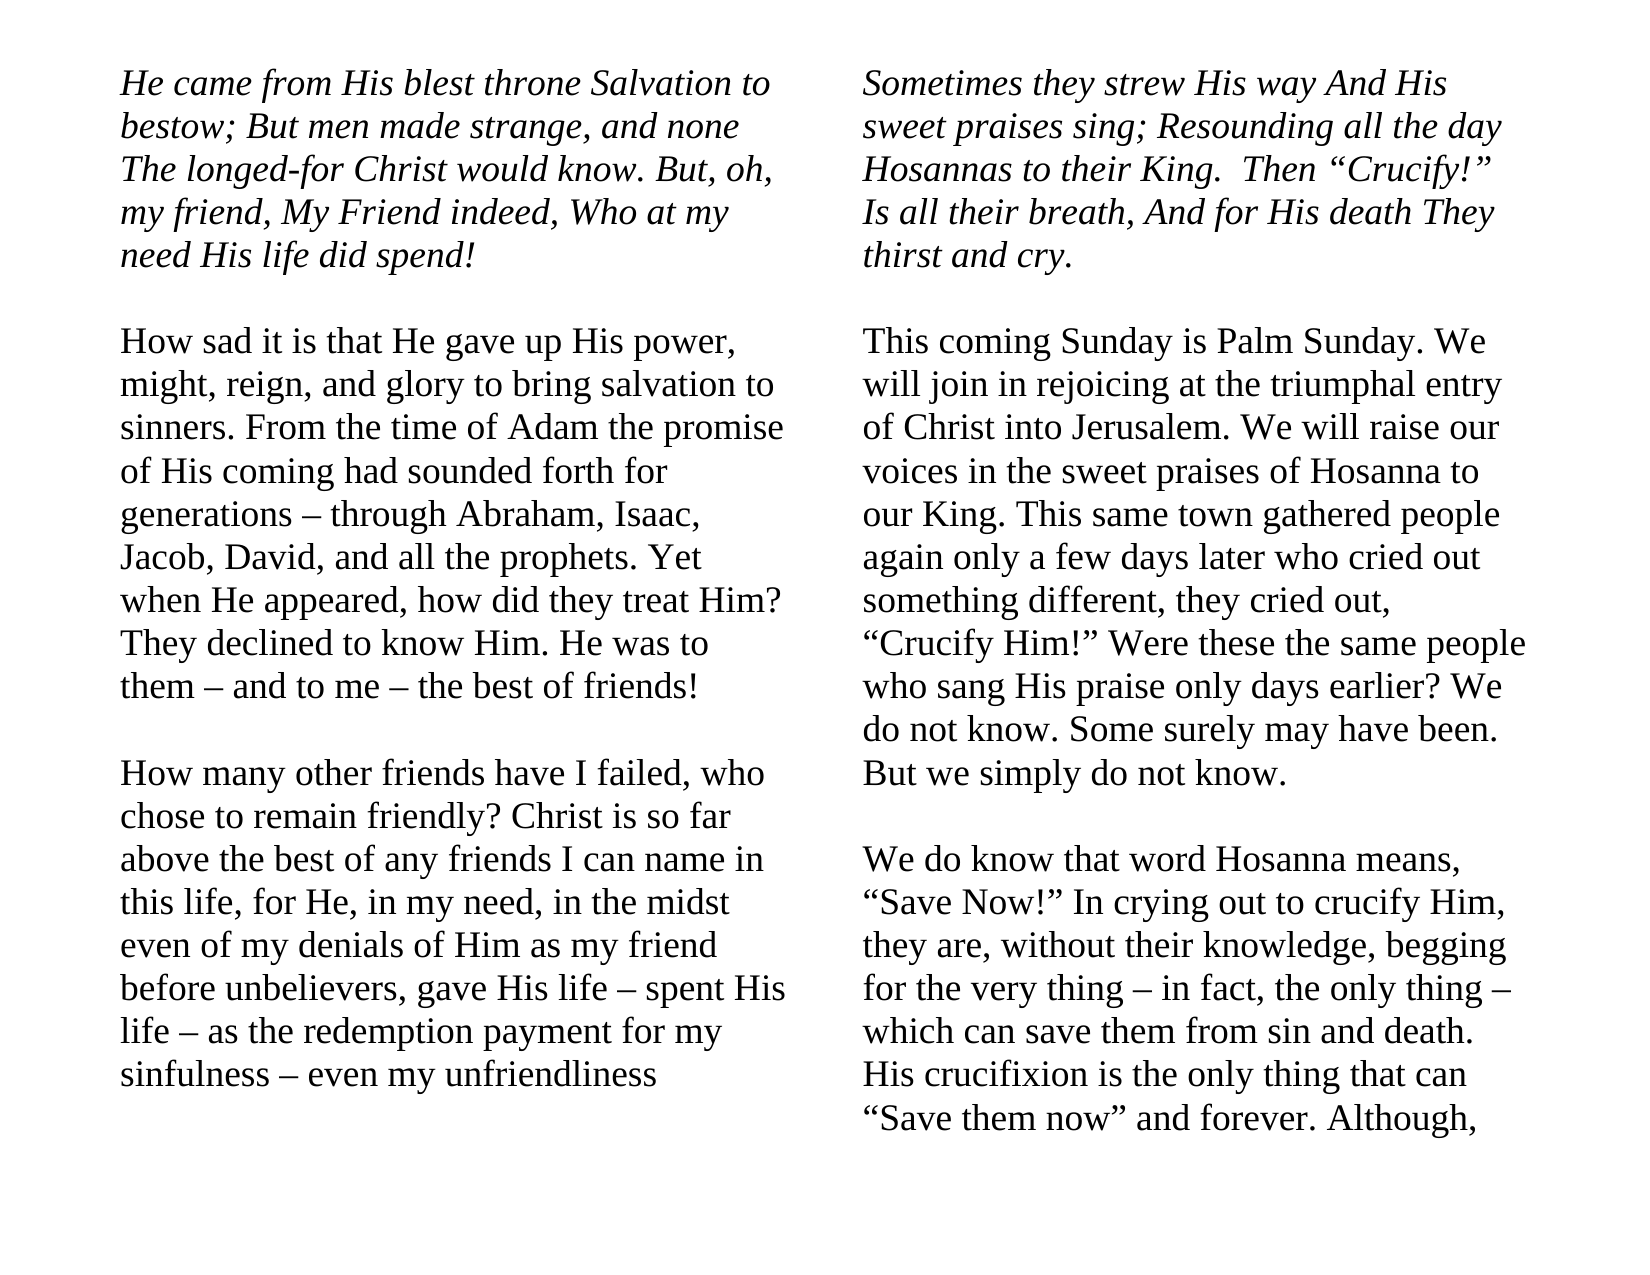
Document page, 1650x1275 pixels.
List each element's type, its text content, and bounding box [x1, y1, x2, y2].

text How many other friends have I failed, who chose to remain friendly? Christ is so far above the best of any friends I can name in this life, for He, in my need, in the midst even of my denials of Him as my friend before unbelievers, gave His life – spent His life – as the redemption payment for my sinfulness – even my unfriendliness [120, 750, 787, 1095]
text He came from His blest throne Salvation to bestow; But men made strange, and none The longed-for Christ would know. But, oh, my friend, My Friend indeed, Who at my need His life did spend! [120, 60, 787, 276]
text This coming Sunday is Palm Sunday. We will join in rejoicing at the triumphal entry of Christ into Jerusalem. We will raise our voices in the sweet praises of Hosanna to our King. This same town gathered people again only a few days later who cried out something different, they cried out, “Crucify Him!” Were these the same people who sang His praise only days earlier? We do not know. Some surely may have been. But we simply do not know. [862, 319, 1530, 793]
text Sometimes they strew His way And His sweet praises sing; Resounding all the day Hosannas to their King. Then “Crucify!” Is all their breath, And for His death They thirst and cry. [862, 60, 1530, 276]
text How sad it is that He gave up His power, might, reign, and glory to bring salvation to sinners. From the time of Adam the promise of His coming had sounded forth for generations – through Abraham, Isaac, Jacob, David, and all the prophets. Yet when He appeared, how did they treat Him? They declined to know Him. He was to them – and to me – the best of friends! [120, 319, 787, 707]
